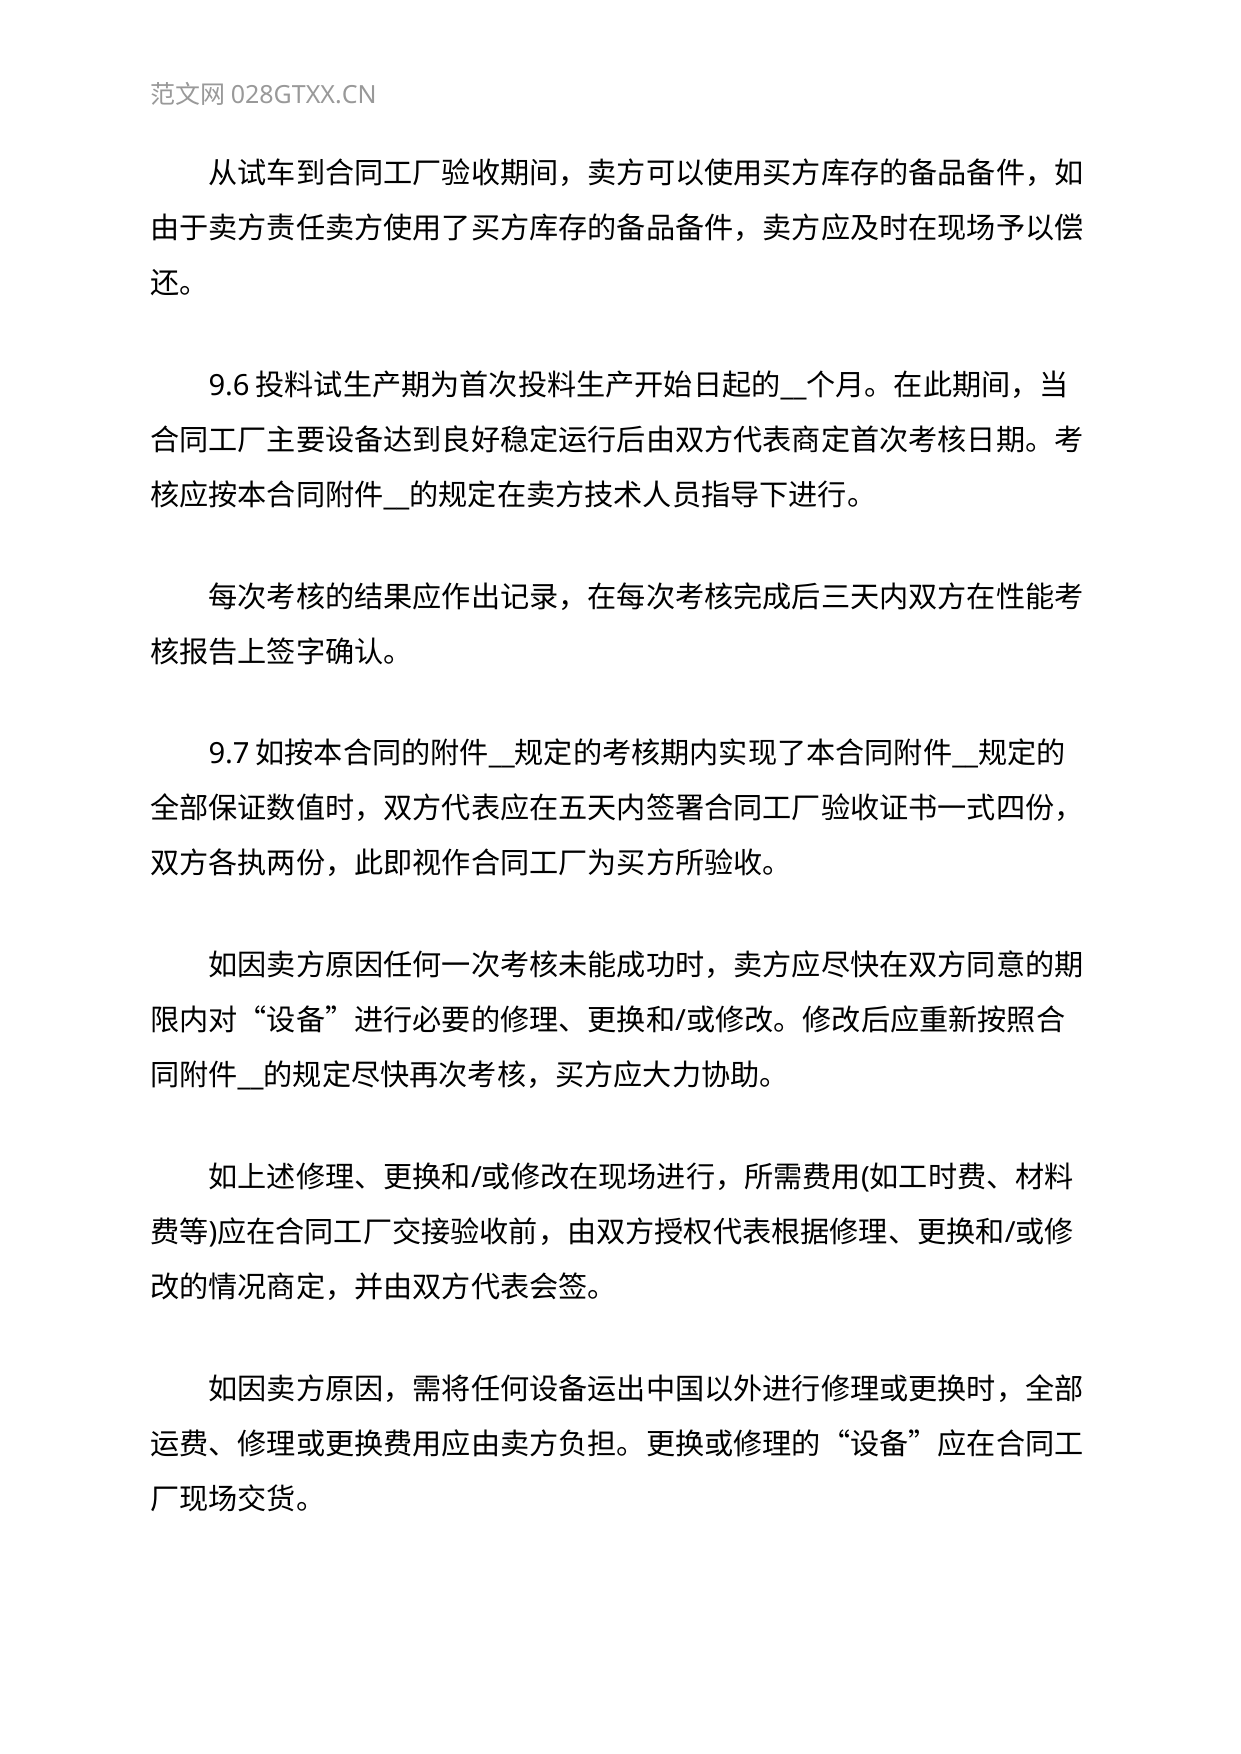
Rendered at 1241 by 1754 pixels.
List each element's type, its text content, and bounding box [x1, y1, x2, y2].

text 从试车到合同工厂验收期间，卖方可以使用买方库存的备品备件，如由于卖方责任卖方使用了买方库存的备品备件，卖方应及时在现场予以偿还。 [150, 150, 1090, 302]
text 如上述修理、更换和/或修改在现场进行，所需费用(如工时费、材料费等)应在合同工厂交接验收前，由双方授权代表根据修理、更换和/或修改的情况商定，并由双方代表会签。 [150, 1154, 1090, 1306]
text 9.6投料试生产期为首次投料生产开始日起的__个月。在此期间，当合同工厂主要设备达到良好稳定运行后由双方代表商定首次考核日期。考核应按本合同附件__的规定在卖方技术人员指导下进行。 [150, 362, 1090, 514]
text 9.7如按本合同的附件__规定的考核期内实现了本合同附件__规定的全部保证数值时，双方代表应在五天内签署合同工厂验收证书一式四份，双方各执两份，此即视作合同工厂为买方所验收。 [150, 730, 1090, 882]
text 如因卖方原因，需将任何设备运出中国以外进行修理或更换时，全部运费、修理或更换费用应由卖方负担。更换或修理的“设备”应在合同工厂现场交货。 [150, 1365, 1090, 1517]
text 每次考核的结果应作出记录，在每次考核完成后三天内双方在性能考核报告上签字确认。 [150, 573, 1090, 671]
text 如因卖方原因任何一次考核未能成功时，卖方应尽快在双方同意的期限内对“设备”进行必要的修理、更换和/或修改。修改后应重新按照合同附件__的规定尽快再次考核，买方应大力协助。 [150, 942, 1090, 1094]
